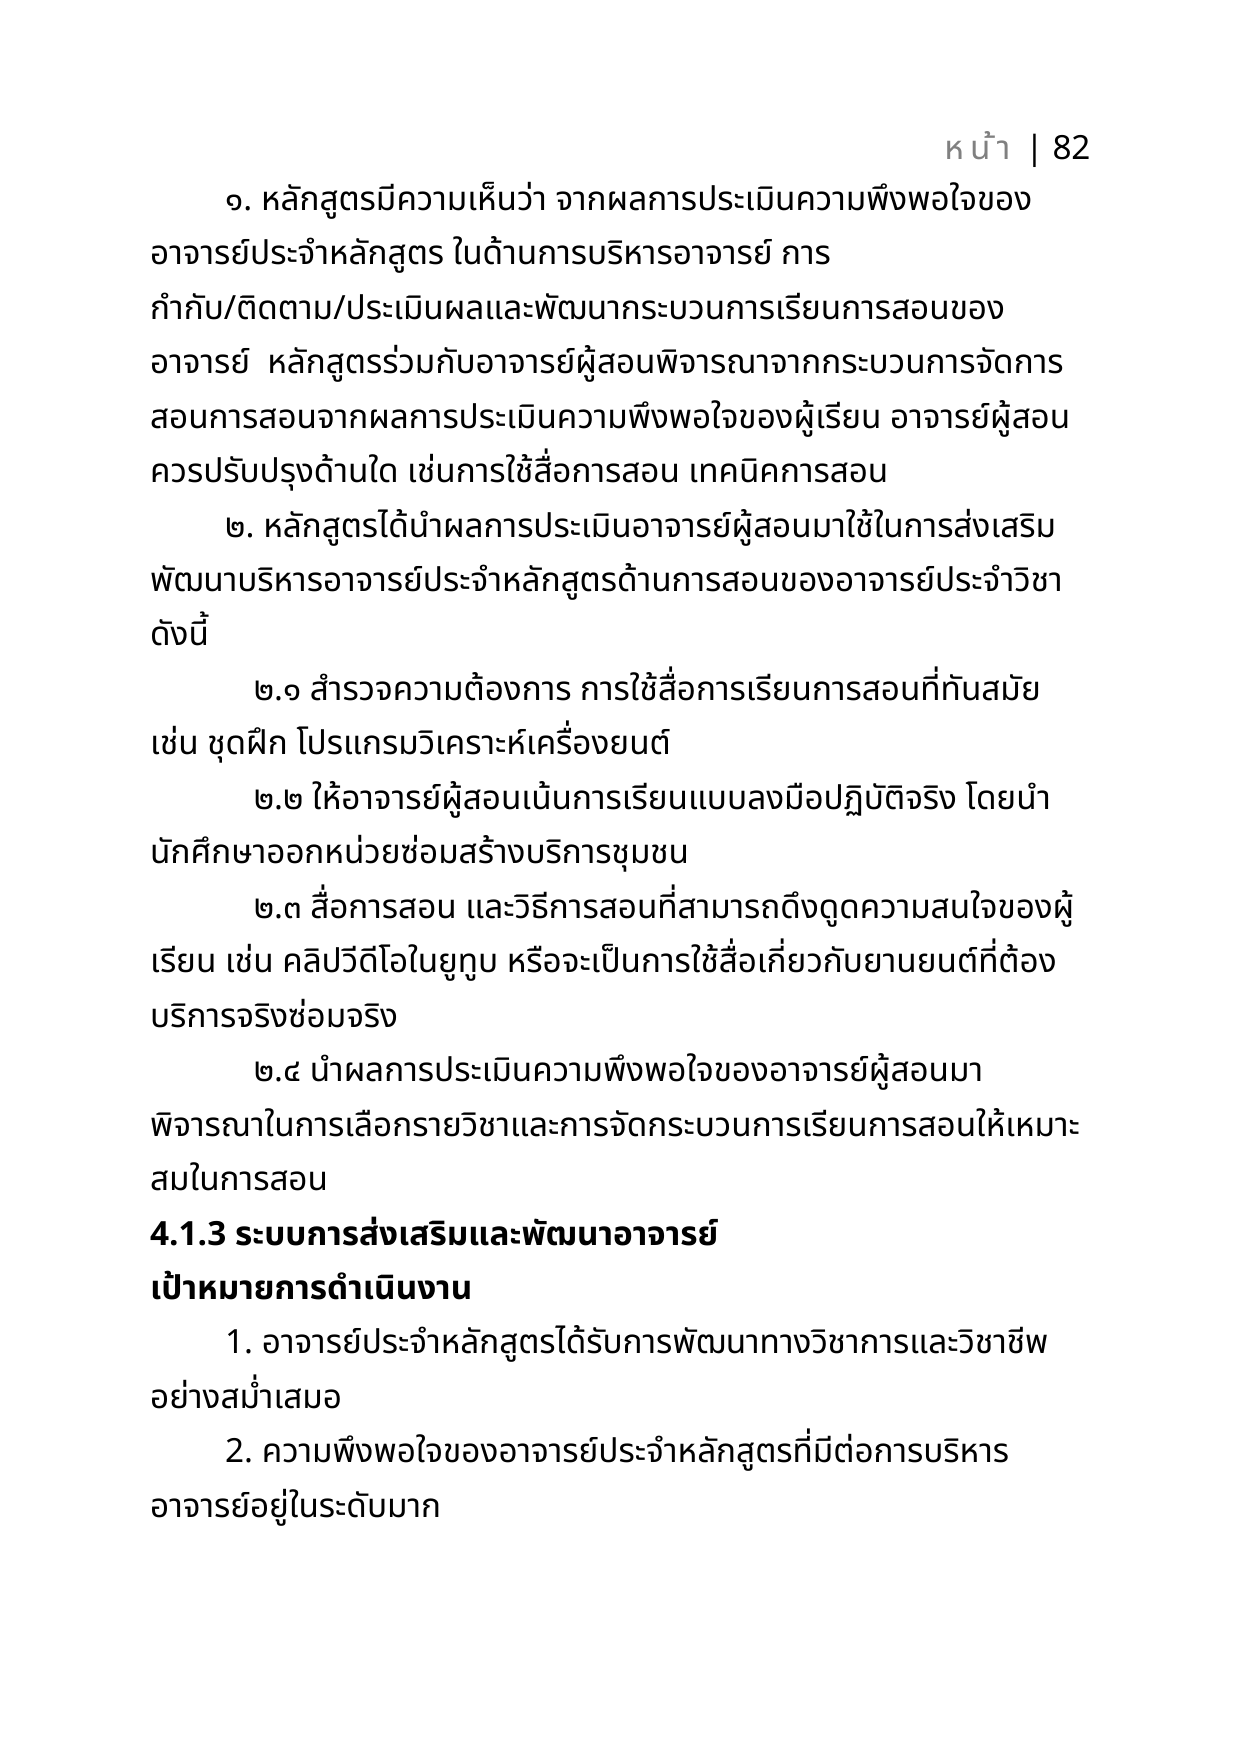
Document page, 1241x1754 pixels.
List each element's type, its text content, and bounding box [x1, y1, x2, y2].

text ๒.๑ สำรวจความต้องการ การใช้สื่อการเรียนการสอนที่ทันสมัย เช่น ชุดฝึก โปรแกรมวิเคราะห์เครื่องยนต์ [150, 665, 1090, 770]
text เป้าหมายการดำเนินงาน [150, 1264, 1090, 1314]
text 2. ความพึงพอใจของอาจารย์ประจำหลักสูตรที่มีต่อการบริหารอาจารย์อยู่ในระดับมาก [150, 1427, 1090, 1532]
text ๒. หลักสูตรได้นำผลการประเมินอาจารย์ผู้สอนมาใช้ในการส่งเสริมพัฒนาบริหารอาจารย์ประจำหลักสูตรด้านการสอนของอาจารย์ประจำวิชา ดังนี้ [150, 501, 1090, 661]
text 4.1.3 ระบบการส่งเสริมและพัฒนาอาจารย์ [150, 1209, 1090, 1260]
text ๒.๒ ให้อาจารย์ผู้สอนเน้นการเรียนแบบลงมือปฏิบัติจริง โดยนำนักศึกษาออกหน่วยซ่อมสร้างบริการชุมชน [150, 774, 1090, 879]
text ๑. หลักสูตรมีความเห็นว่า จากผลการประเมินความพึงพอใจของอาจารย์ประจำหลักสูตร ในด้านการบริหารอาจารย์ การกำกับ/ติดตาม/ประเมินผลและพัฒนากระบวนการเรียนการสอนของอาจารย์ หลักสูตรร่วมกับอาจารย์ผู้สอนพิจารณาจากกระบวนการจัดการสอนการสอนจากผลการประเมินความพึงพอใจของผู้เรียน อาจารย์ผู้สอนควรปรับปรุงด้านใด เช่นการใช้สื่อการสอน เทคนิคการสอน [150, 175, 1090, 497]
text ๒.๔ นำผลการประเมินความพึงพอใจของอาจารย์ผู้สอนมาพิจารณาในการเลือกรายวิชาและการจัดกระบวนการเรียนการสอนให้เหมาะสมในการสอน [150, 1046, 1090, 1205]
text ๒.๓ สื่อการสอน และวิธีการสอนที่สามารถดึงดูดความสนใจของผู้เรียน เช่น คลิปวีดีโอในยูทูบ หรือจะเป็นการใช้สื่อเกี่ยวกับยานยนต์ที่ต้องบริการจริงซ่อมจริง [150, 883, 1090, 1042]
text 1. อาจารย์ประจำหลักสูตรได้รับการพัฒนาทางวิชาการและวิชาชีพอย่างสม่ำเสมอ [150, 1318, 1090, 1423]
